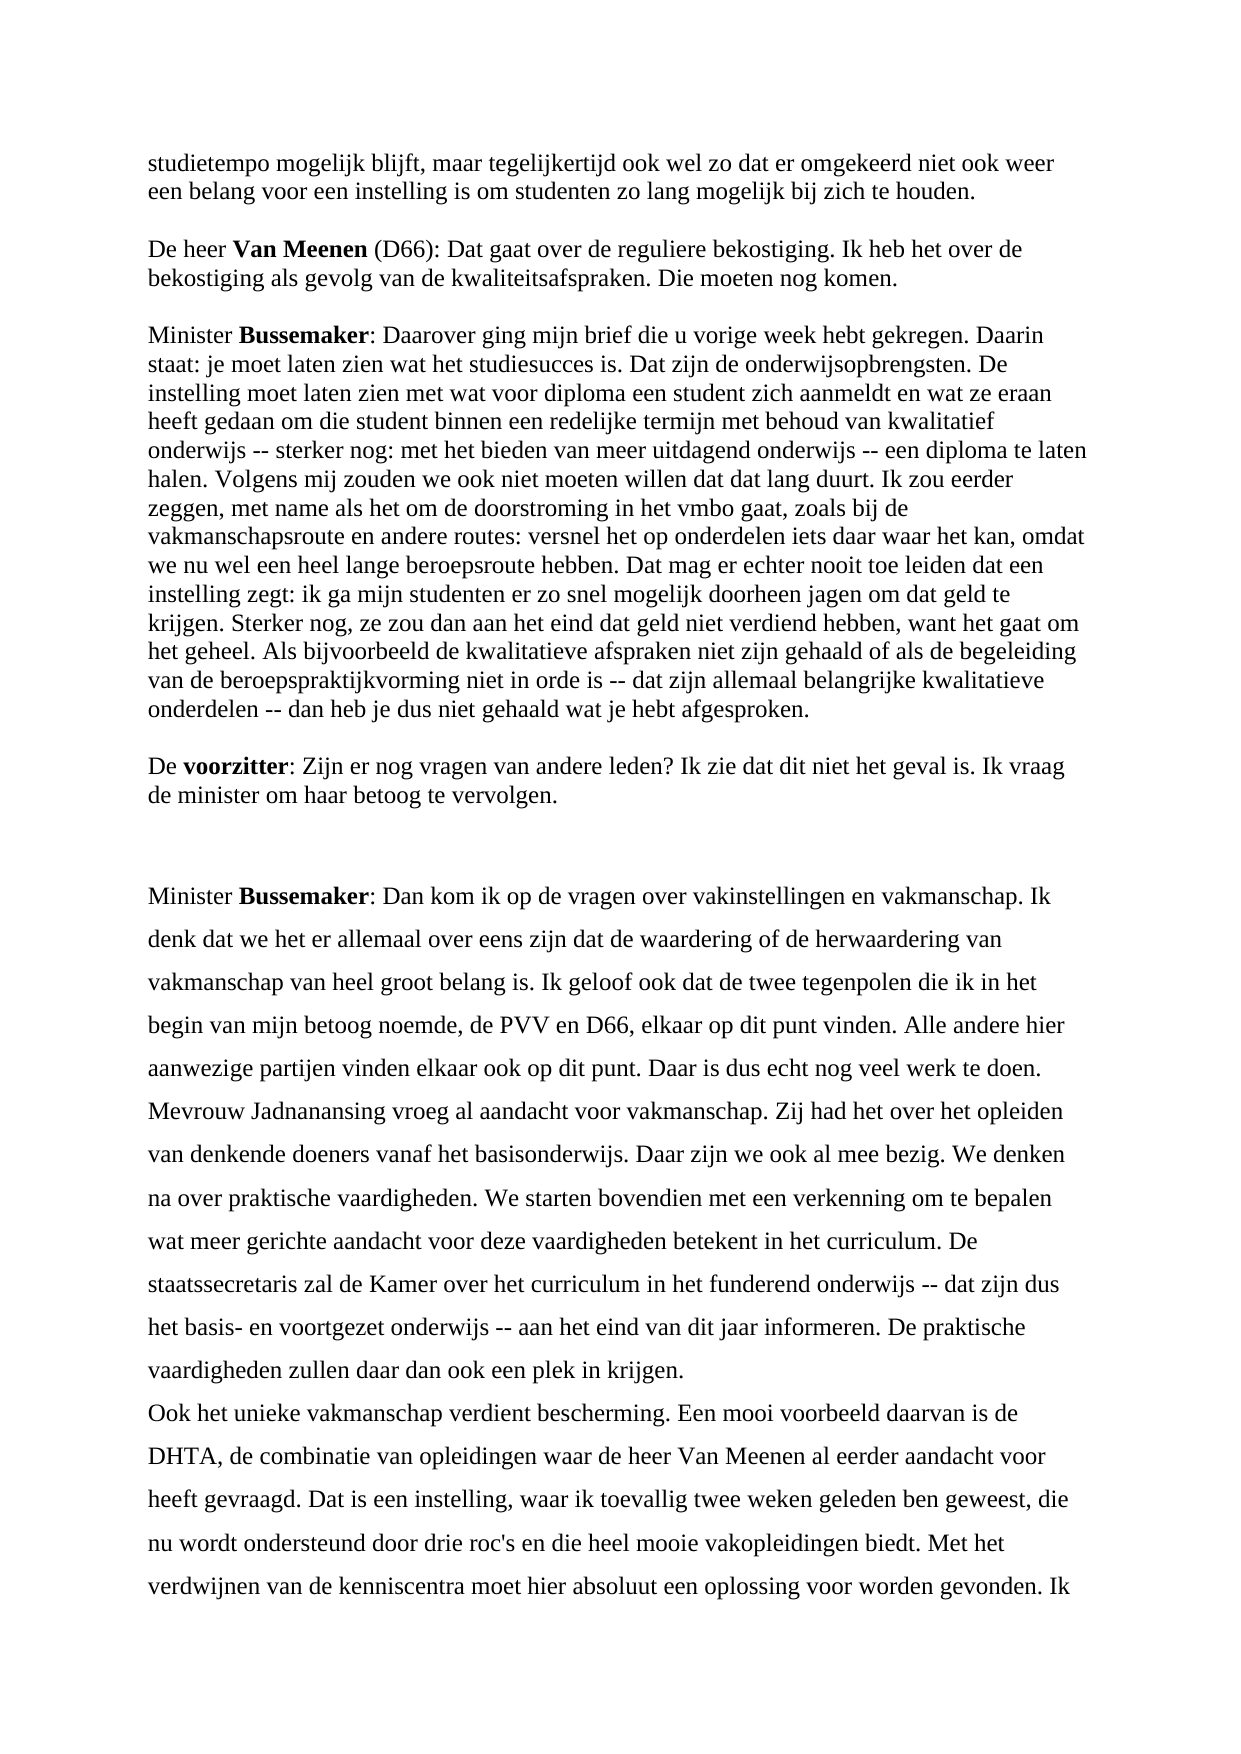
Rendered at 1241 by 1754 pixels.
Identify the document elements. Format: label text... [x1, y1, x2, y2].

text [148, 148, 1093, 205]
text De heer Van Meenen (D66): Dat gaat over de reguliere bekostiging. Ik heb het over de bekostiging als gevolg van de kwaliteitsafspraken. Die moeten nog komen. [148, 234, 1093, 291]
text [148, 1398, 1093, 1599]
text Minister Bussemaker: Dan kom ik op de vragen over vakinstellingen en vakmanschap. Ik denk dat we het er allemaal over eens zijn dat de waardering of de herwaardering van vakmanschap van heel groot belang is. Ik geloof ook dat de twee tegenpolen die ik in het begin van mijn betoog noemde, de PVV en D66, elkaar op dit punt vinden. Alle andere hier aanwezige partijen vinden elkaar ook op dit punt. Daar is dus echt nog veel werk te doen. Mevrouw Jadnanansing vroeg al aandacht voor vakmanschap. Zij had het over het opleiden van denkende doeners vanaf het basisonderwijs. Daar zijn we ook al mee bezig. We denken na over praktische vaardigheden. We starten bovendien met een verkenning om te bepalen wat meer gerichte aandacht voor deze vaardigheden betekent in het curriculum. De staatssecretaris zal de Kamer over het curriculum in het funderend onderwijs -- dat zijn dus het basis- en voortgezet onderwijs -- aan het eind van dit jaar informeren. De praktische vaardigheden zullen daar dan ook een plek in krijgen. [148, 881, 1093, 1384]
text De voorzitter: Zijn er nog vragen van andere leden? Ik zie dat dit niet het geval is. Ik vraag de minister om haar betoog te vervolgen. [148, 751, 1093, 809]
text Minister Bussemaker: Daarover ging mijn brief die u vorige week hebt gekregen. Daarin staat: je moet laten zien wat het studiesucces is. Dat zijn de onderwijsopbrengsten. De instelling moet laten zien met wat voor diploma een student zich aanmeldt en wat ze eraan heeft gedaan om die student binnen een redelijke termijn met behoud van kwalitatief onderwijs -- sterker nog: met het bieden van meer uitdagend onderwijs -- een diploma te laten halen. Volgens mij zouden we ook niet moeten willen dat dat lang duurt. Ik zou eerder zeggen, met name als het om de doorstroming in het vmbo gaat, zoals bij de vakmanschapsroute en andere routes: versnel het op onderdelen iets daar waar het kan, omdat we nu wel een heel lange beroepsroute hebben. Dat mag er echter nooit toe leiden dat een instelling zegt: ik ga mijn studenten er zo snel mogelijk doorheen jagen om dat geld te krijgen. Sterker nog, ze zou dan aan het eind dat geld niet verdiend hebben, want het gaat om het geheel. Als bijvoorbeeld de kwalitatieve afspraken niet zijn gehaald of als de begeleiding van de beroepspraktijkvorming niet in orde is -- dat zijn allemaal belangrijke kwalitatieve onderdelen -- dan heb je dus niet gehaald wat je hebt afgesproken. [148, 320, 1093, 723]
